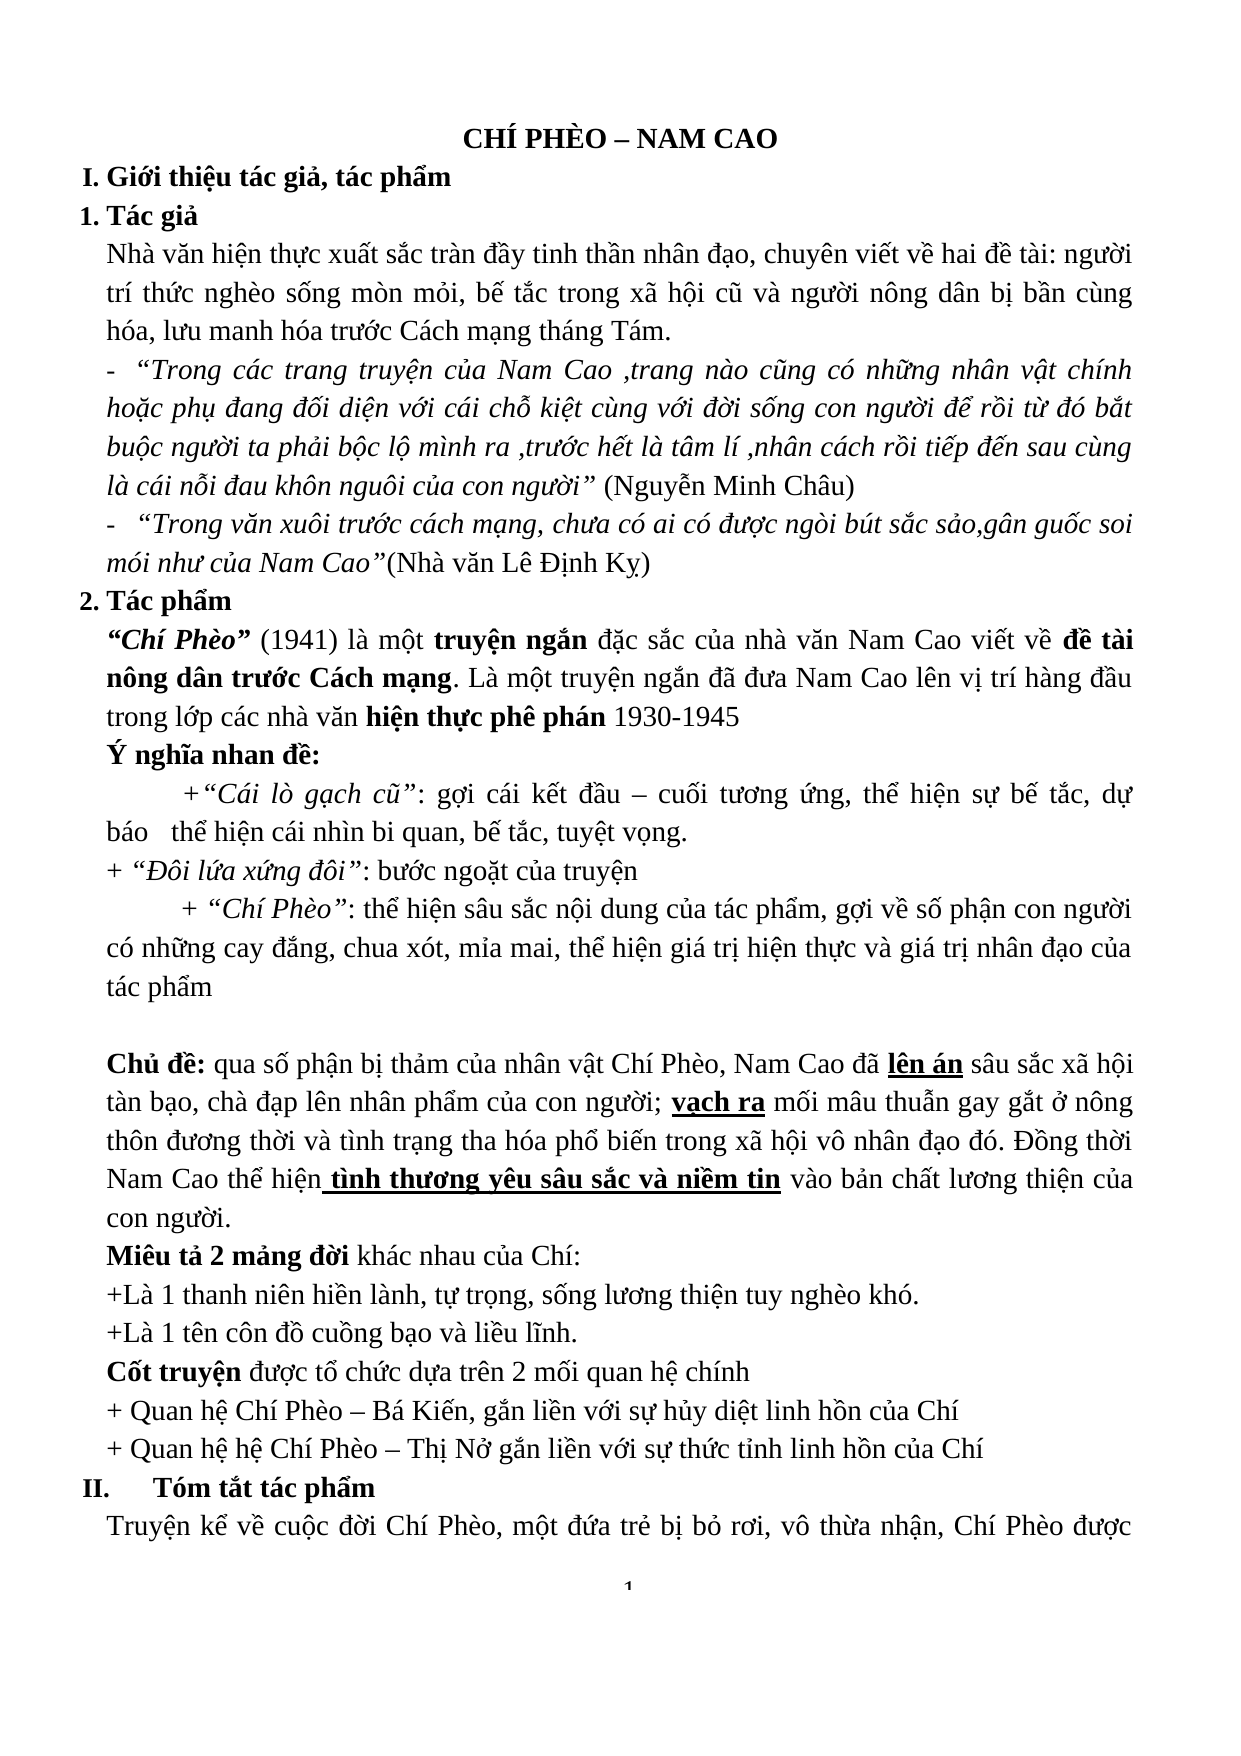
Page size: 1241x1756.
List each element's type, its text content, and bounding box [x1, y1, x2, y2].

text + “Đôi lứa xứng đôi”: bước ngoặt của truyện [106, 853, 1134, 887]
text + Quan hệ Chí Phèo – Bá Kiến, gắn liền với sự hủy diệt linh hồn của Chí [106, 1393, 1134, 1426]
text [106, 1508, 1134, 1542]
text + Quan hệ hệ Chí Phèo – Thị Nở gắn liền với sự thức tỉnh linh hồn của Chí [106, 1431, 1134, 1465]
list Giới thiệu tác giả, tác phẩm [82, 159, 1134, 193]
subtitle Tác phẩm [79, 583, 1134, 617]
text Chủ đề: qua số phận bị thảm của nhân vật Chí Phèo, Nam Cao đã lên án sâu sắc xã hội tàn bạo, chà đạp lên nhân phẩm của con người; vạch ra mối mâu thuẫn gay gắt ở nông thôn đương thời và tình trạng tha hóa phổ biến trong xã hội vô nhân đạo đó. Đồng thời Nam Cao thể hiện tình thương yêu sâu sắc và niềm tin vào bản chất lương thiện của con người. [106, 1046, 1134, 1233]
list Tác giả [79, 198, 1134, 231]
text Cốt truyện được tổ chức dựa trên 2 mối quan hệ chính [106, 1354, 1134, 1388]
text +Là 1 tên côn đồ cuồng bạo và liều lĩnh. [106, 1316, 1134, 1349]
list “Trong văn xuôi trước cách mạng, chưa có ai có được ngòi bút sắc sảo,gân guốc soi mói như của Nam Cao”(Nhà văn Lê Định Kỵ) [106, 506, 1134, 578]
list “Trong các trang truyện của Nam Cao ,trang nào cũng có những nhân vật chính hoặc phụ đang đối diện với cái chỗ kiệt cùng với đời sống con người để rồi từ đó bắt buộc người ta phải bộc lộ mình ra ,trước hết là tâm lí ,nhân cách rồi tiếp đến sau cùng là cái nỗi đau khôn nguôi của con người” (Nguyễn Minh Châu) [106, 352, 1134, 501]
subtitle CHÍ PHÈO – NAM CAO [106, 121, 1134, 154]
text “Chí Phèo” (1941) là một truyện ngắn đặc sắc của nhà văn Nam Cao viết về đề tài nông dân trước Cách mạng. Là một truyện ngắn đã đưa Nam Cao lên vị trí hàng đầu trong lớp các nhà văn hiện thực phê phán 1930-1945 [106, 622, 1134, 732]
text +“Cái lò gạch cũ”: gợi cái kết đầu – cuối tương ứng, thể hiện sự bế tắc, dự báothể hiện cái nhìn bi quan, bế tắc, tuyệt vọng. [106, 776, 1134, 848]
text Nhà văn hiện thực xuất sắc tràn đầy tinh thần nhân đạo, chuyên viết về hai đề tài: người trí thức nghèo sống mòn mỏi, bế tắc trong xã hội cũ và người nông dân bị bần cùng hóa, lưu manh hóa trước Cách mạng tháng Tám. [106, 236, 1134, 347]
subtitle Tóm tắt tác phẩm [82, 1470, 1134, 1503]
text + “Chí Phèo”: thể hiện sâu sắc nội dung của tác phẩm, gợi về số phận con người có những cay đắng, chua xót, mỉa mai, thể hiện giá trị hiện thực và giá trị nhân đạo của tác phẩm [106, 892, 1134, 1002]
text +Là 1 thanh niên hiền lành, tự trọng, sống lương thiện tuy nghèo khó. [106, 1277, 1134, 1311]
text Miêu tả 2 mảng đời khác nhau của Chí: [106, 1238, 1134, 1272]
subtitle Ý nghĩa nhan đề: [106, 737, 1134, 771]
